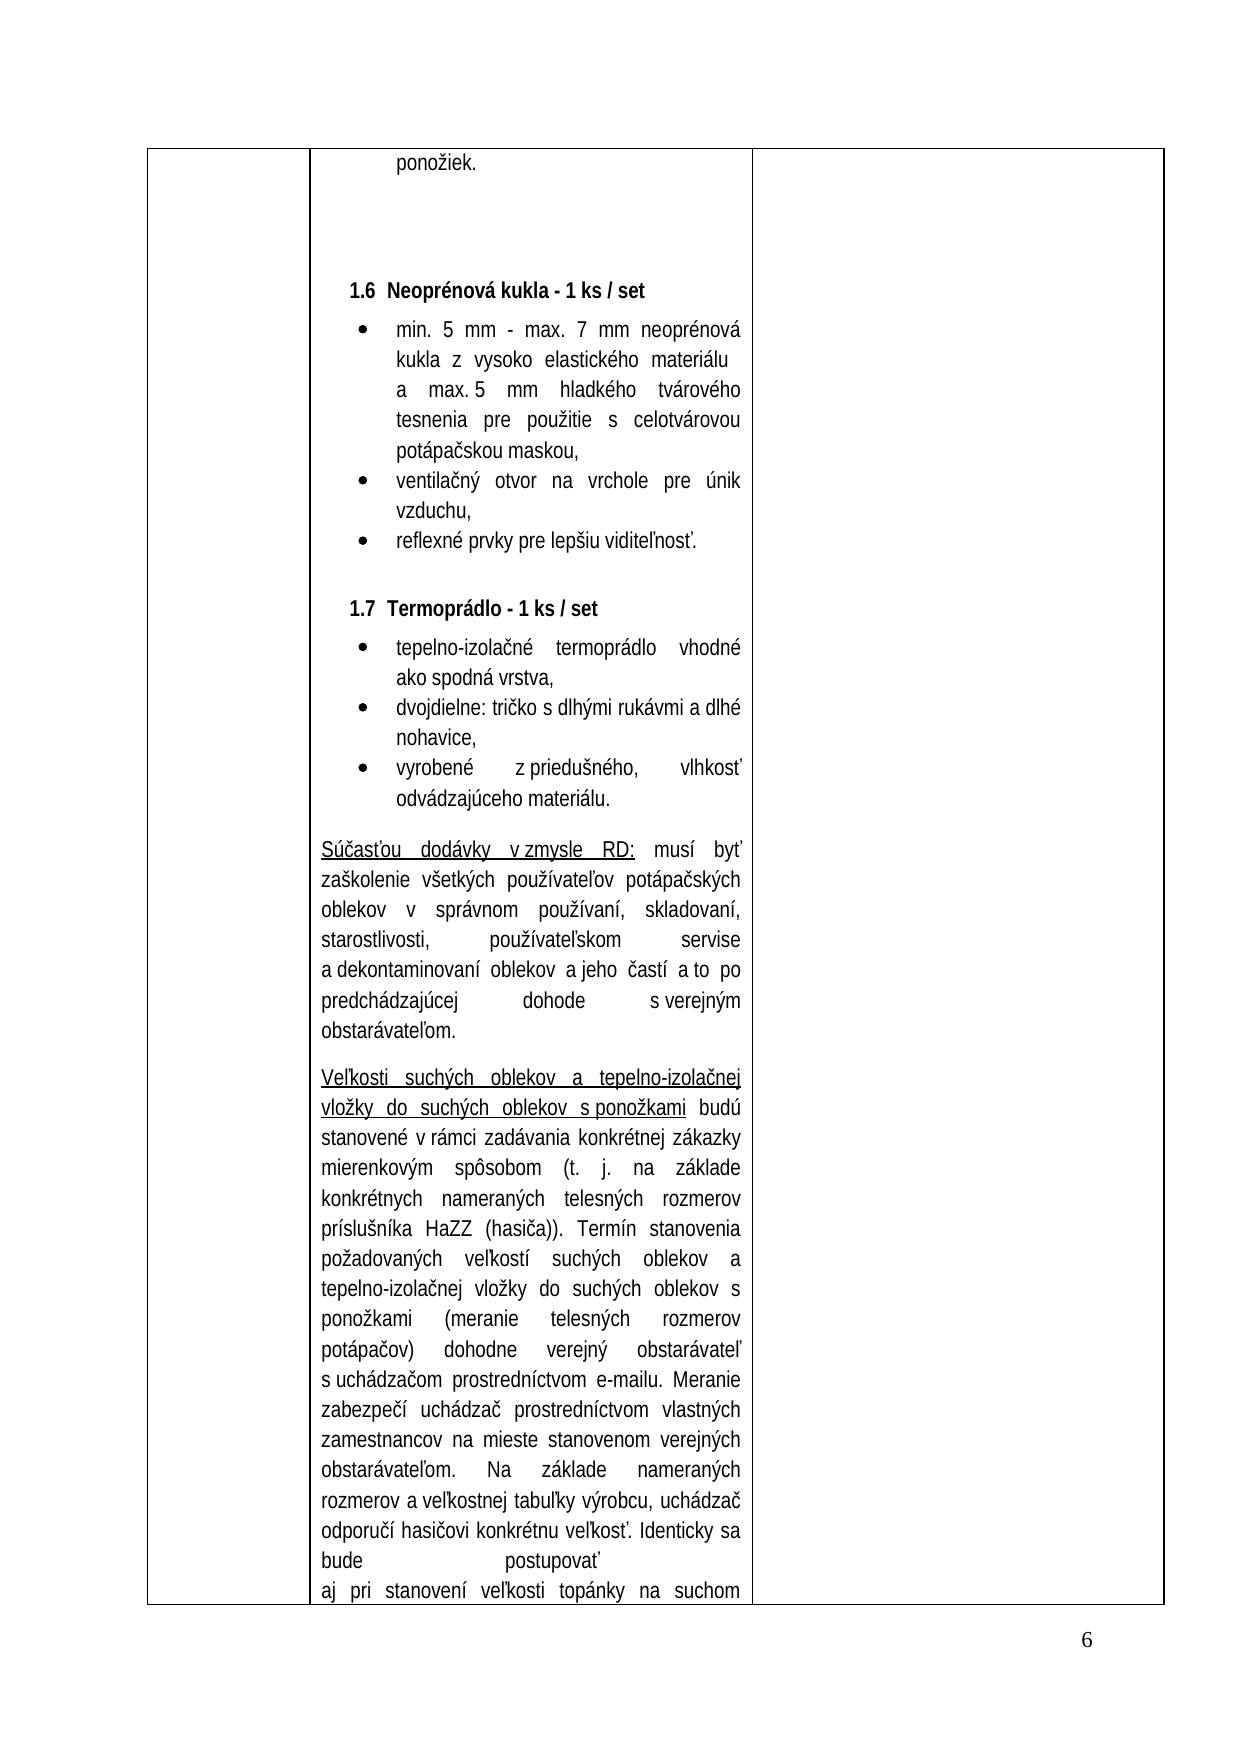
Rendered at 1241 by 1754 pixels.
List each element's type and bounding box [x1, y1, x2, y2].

table_cell [148, 149, 309, 1604]
table_cell [753, 149, 1163, 1604]
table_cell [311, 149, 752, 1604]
